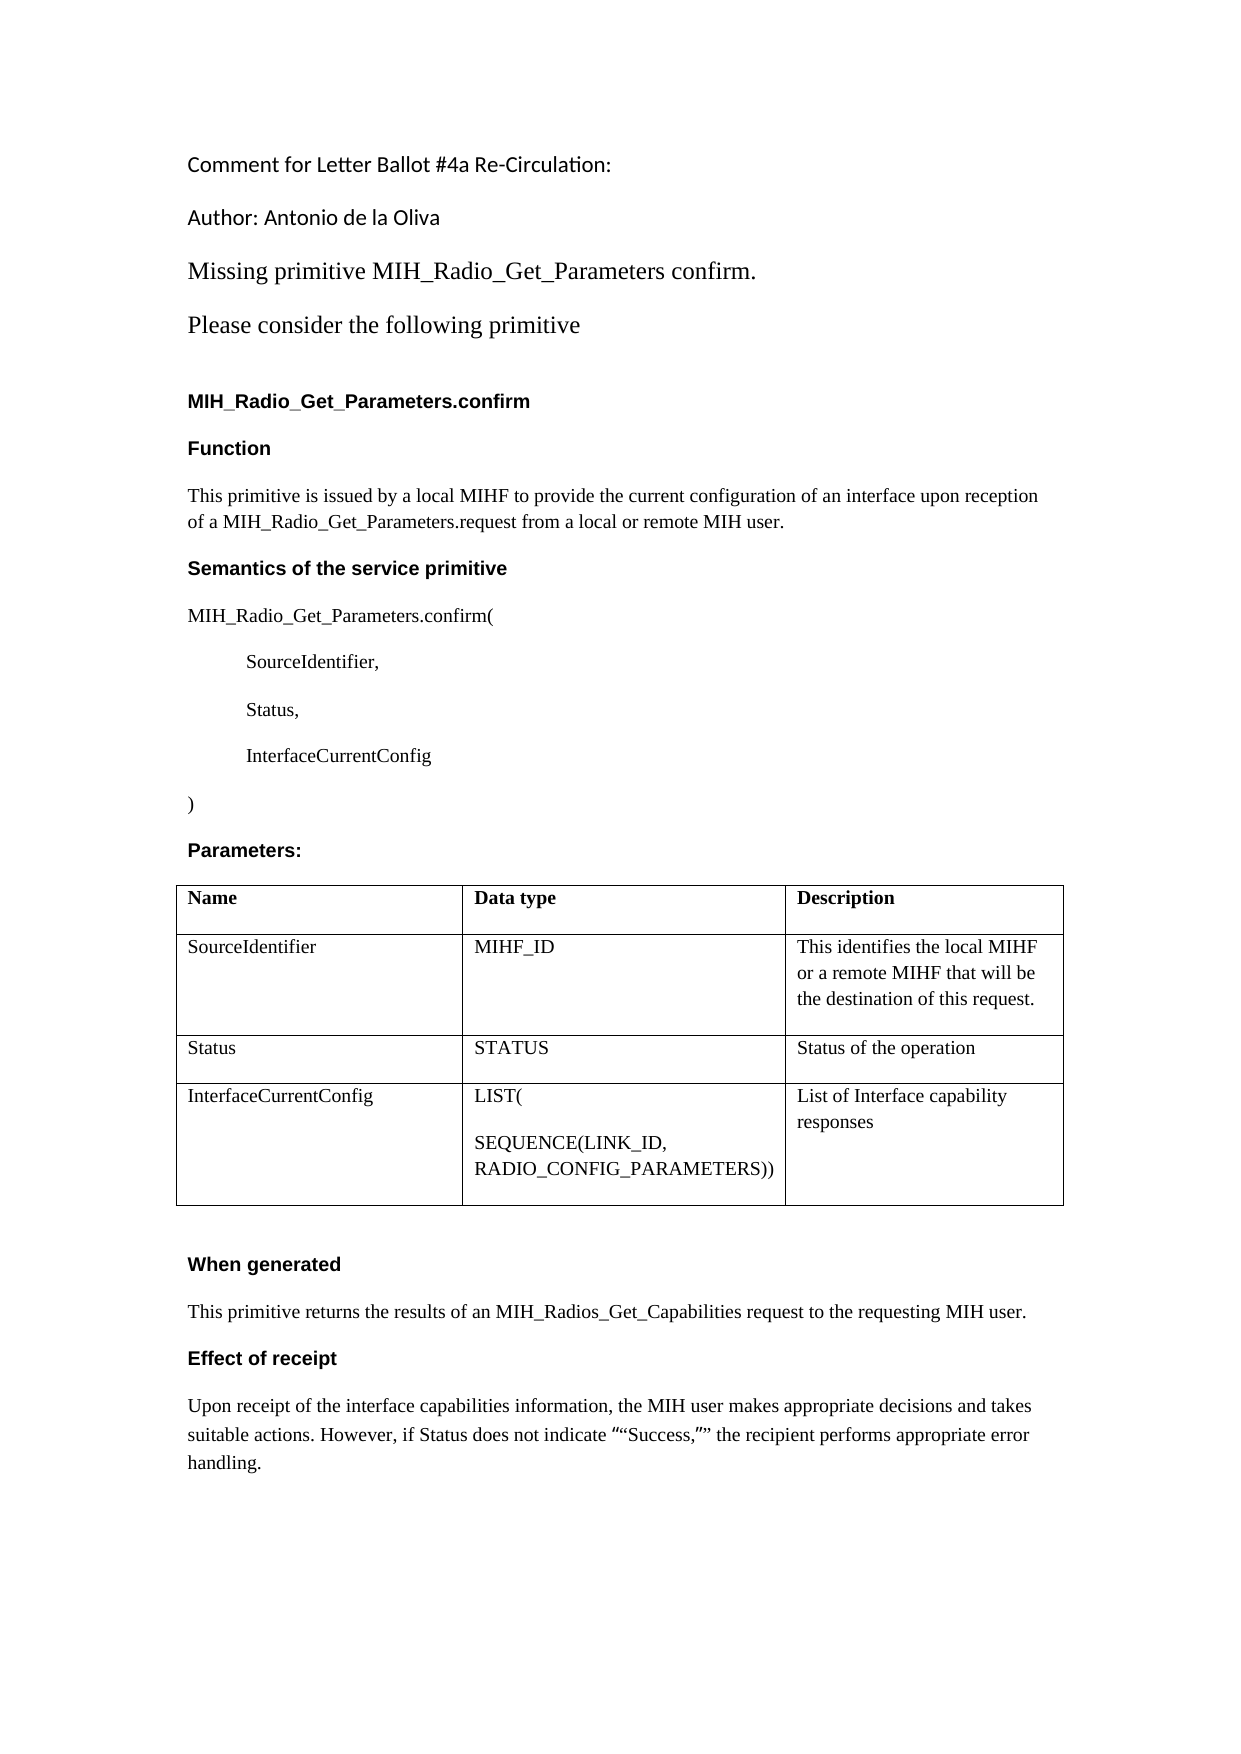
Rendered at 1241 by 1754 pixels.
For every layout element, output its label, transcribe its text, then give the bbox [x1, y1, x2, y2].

text MIH_Radio_Get_Parameters.confirm [187, 390, 1053, 412]
table_cell SourceIdentifier [177, 935, 462, 1035]
subtitle Missing primitive MIH_Radio_Get_Parameters confirm. [187, 256, 1053, 285]
table_header Description [786, 886, 1063, 934]
text InterfaceCurrentConfig [187, 744, 1053, 767]
subtitle Please consider the following primitive [187, 310, 1053, 339]
table_cell This identifies the local MIHF or a remote MIHF that will be the destination of this request. [786, 935, 1063, 1035]
text Semantics of the service primitive [187, 557, 1053, 579]
text SourceIdentifier, [187, 651, 1053, 673]
text ) [187, 791, 1053, 814]
table_cell STATUS [463, 1036, 785, 1083]
text When generated [187, 1253, 1053, 1276]
text MIH_Radio_Get_Parameters.confirm( [187, 603, 1053, 626]
table_cell List of Interface capability responses [786, 1084, 1063, 1205]
table_cell MIHF_ID [463, 935, 785, 1035]
table_cell Status [177, 1036, 462, 1083]
text This primitive is issued by a local MIHF to provide the current configuration of an interface upon reception of a MIH_Radio_Get_Parameters.request from a local or remote MIH user. [187, 483, 1053, 532]
text Status, [187, 697, 1053, 720]
text Upon receipt of the interface capabilities information, the MIH user makes appropriate decisions and takes suitable actions. However, if Status does not indicate ““Success,”” the recipient performs appropriate error handling. [187, 1394, 1053, 1473]
text Author: Antonio de la Oliva [187, 203, 1053, 231]
text Parameters: [187, 838, 1053, 861]
table_cell Status of the operation [786, 1036, 1063, 1083]
table_cell LIST( SEQUENCE(LINK_ID, RADIO_CONFIG_PARAMETERS)) [463, 1084, 785, 1205]
text Effect of receipt [187, 1347, 1053, 1369]
text Comment for Letter Ballot #4a Re-Circulation: [187, 150, 1053, 178]
table_cell InterfaceCurrentConfig [177, 1084, 462, 1205]
table_header Data type [463, 886, 785, 934]
table_header Name [177, 886, 462, 934]
text This primitive returns the results of an MIH_Radios_Get_Capabilities request to the requesting MIH user. [187, 1300, 1053, 1323]
text Function [187, 437, 1053, 459]
